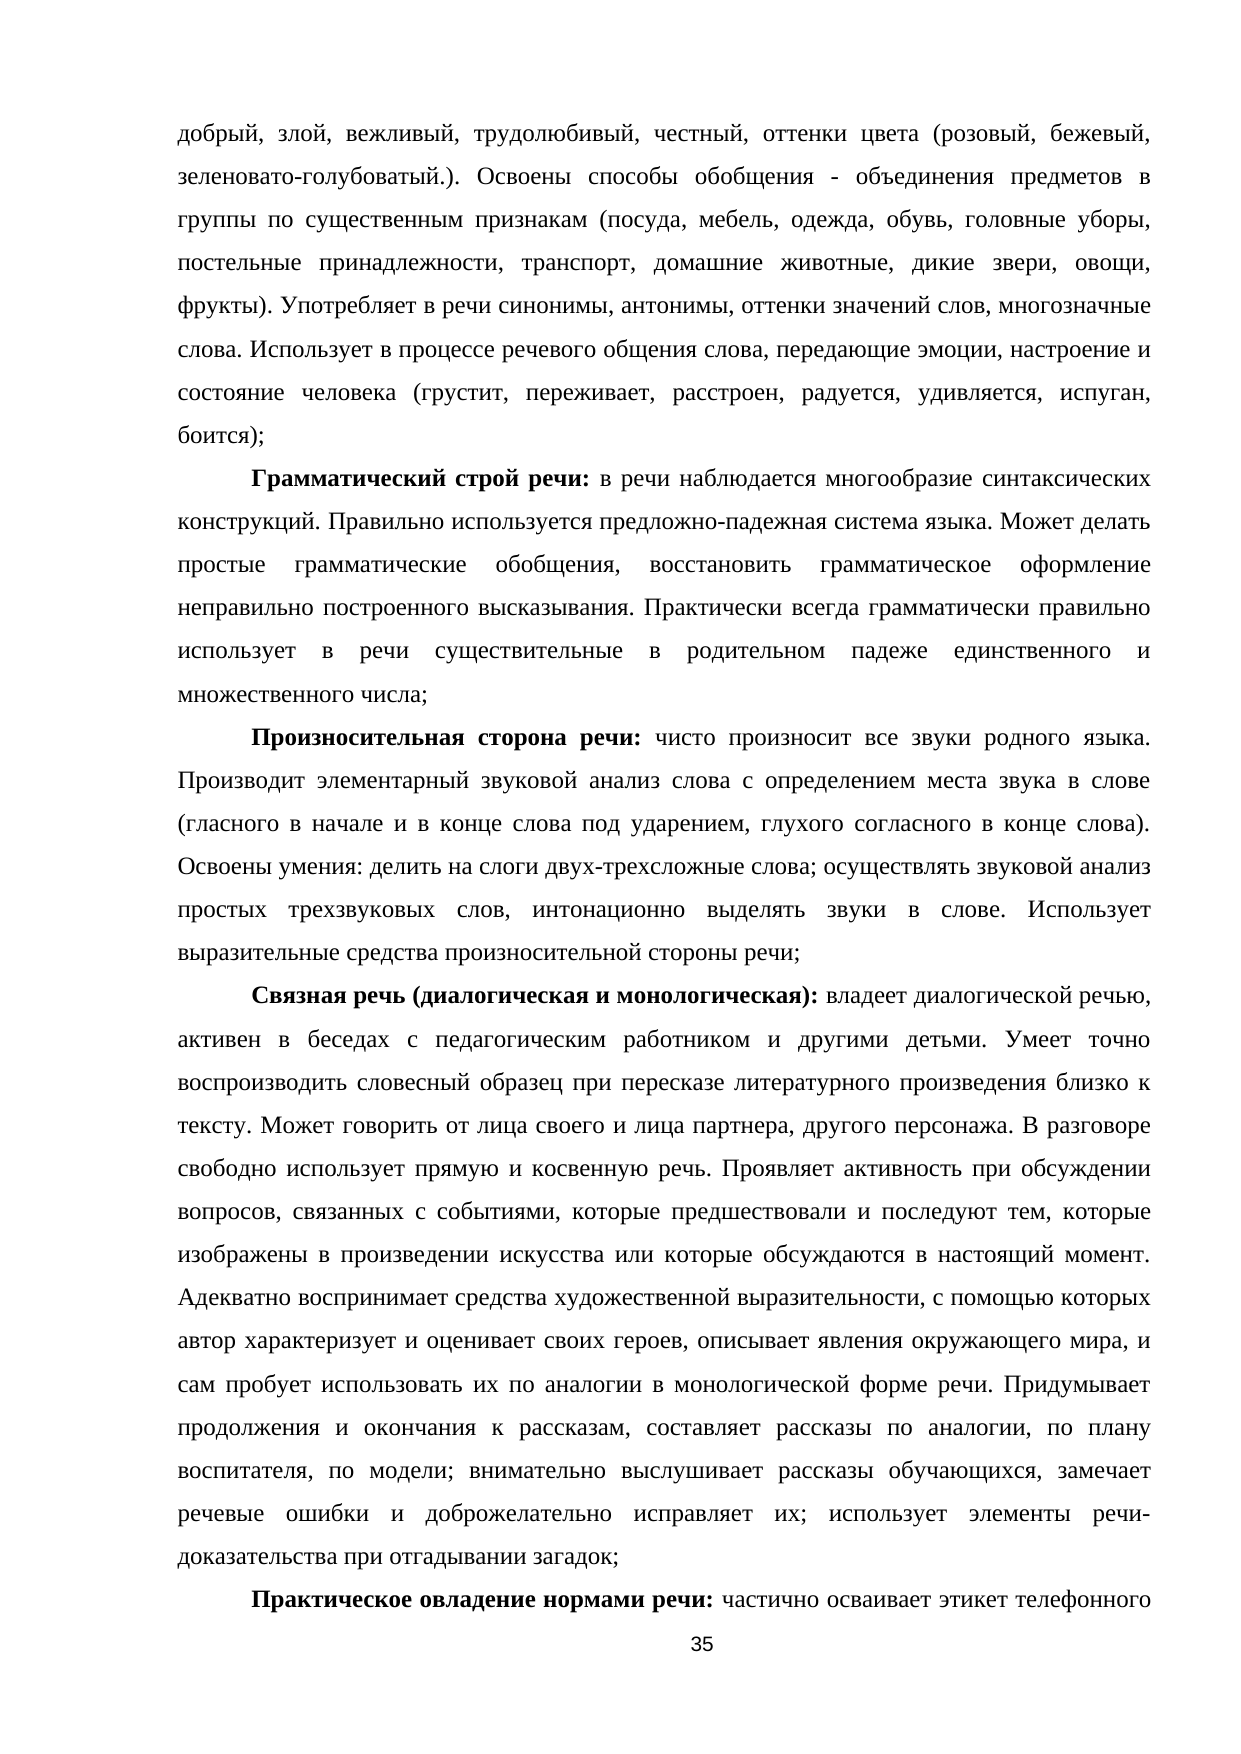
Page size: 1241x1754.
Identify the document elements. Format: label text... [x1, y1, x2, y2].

text Связная речь (диалогическая и монологическая): владеет диалогической речью, активен в беседах с педагогическим работником и другими детьми. Умеет точно воспроизводить словесный образец при пересказе литературного произведения близко к тексту. Может говорить от лица своего и лица партнера, другого персонажа. В разговоре свободно использует прямую и косвенную речь. Проявляет активность при обсуждении вопросов, связанных с событиями, которые предшествовали и последуют тем, которые изображены в произведении искусства или которые обсуждаются в настоящий момент. Адекватно воспринимает средства художественной выразительности, с помощью которых автор характеризует и оценивает своих героев, описывает явления окружающего мира, и сам пробует использовать их по аналогии в монологической форме речи. Придумывает продолжения и окончания к рассказам, составляет рассказы по аналогии, по плану воспитателя, по модели; внимательно выслушивает рассказы обучающихся, замечает речевые ошибки и доброжелательно исправляет их; использует элементы речи-доказательства при отгадывании загадок; [177, 981, 1152, 1570]
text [177, 118, 1152, 449]
text Произносительная сторона речи: чисто произносит все звуки родного языка. Производит элементарный звуковой анализ слова с определением места звука в слове (гласного в начале и в конце слова под ударением, глухого согласного в конце слова). Освоены умения: делить на слоги двух-трехсложные слова; осуществлять звуковой анализ простых трехзвуковых слов, интонационно выделять звуки в слове. Использует выразительные средства произносительной стороны речи; [177, 722, 1152, 966]
text Грамматический строй речи: в речи наблюдается многообразие синтаксических конструкций. Правильно используется предложно-падежная система языка. Может делать простые грамматические обобщения, восстановить грамматическое оформление неправильно построенного высказывания. Практически всегда грамматически правильно использует в речи существительные в родительном падеже единственного и множественного числа; [177, 463, 1152, 707]
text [177, 1584, 1152, 1613]
